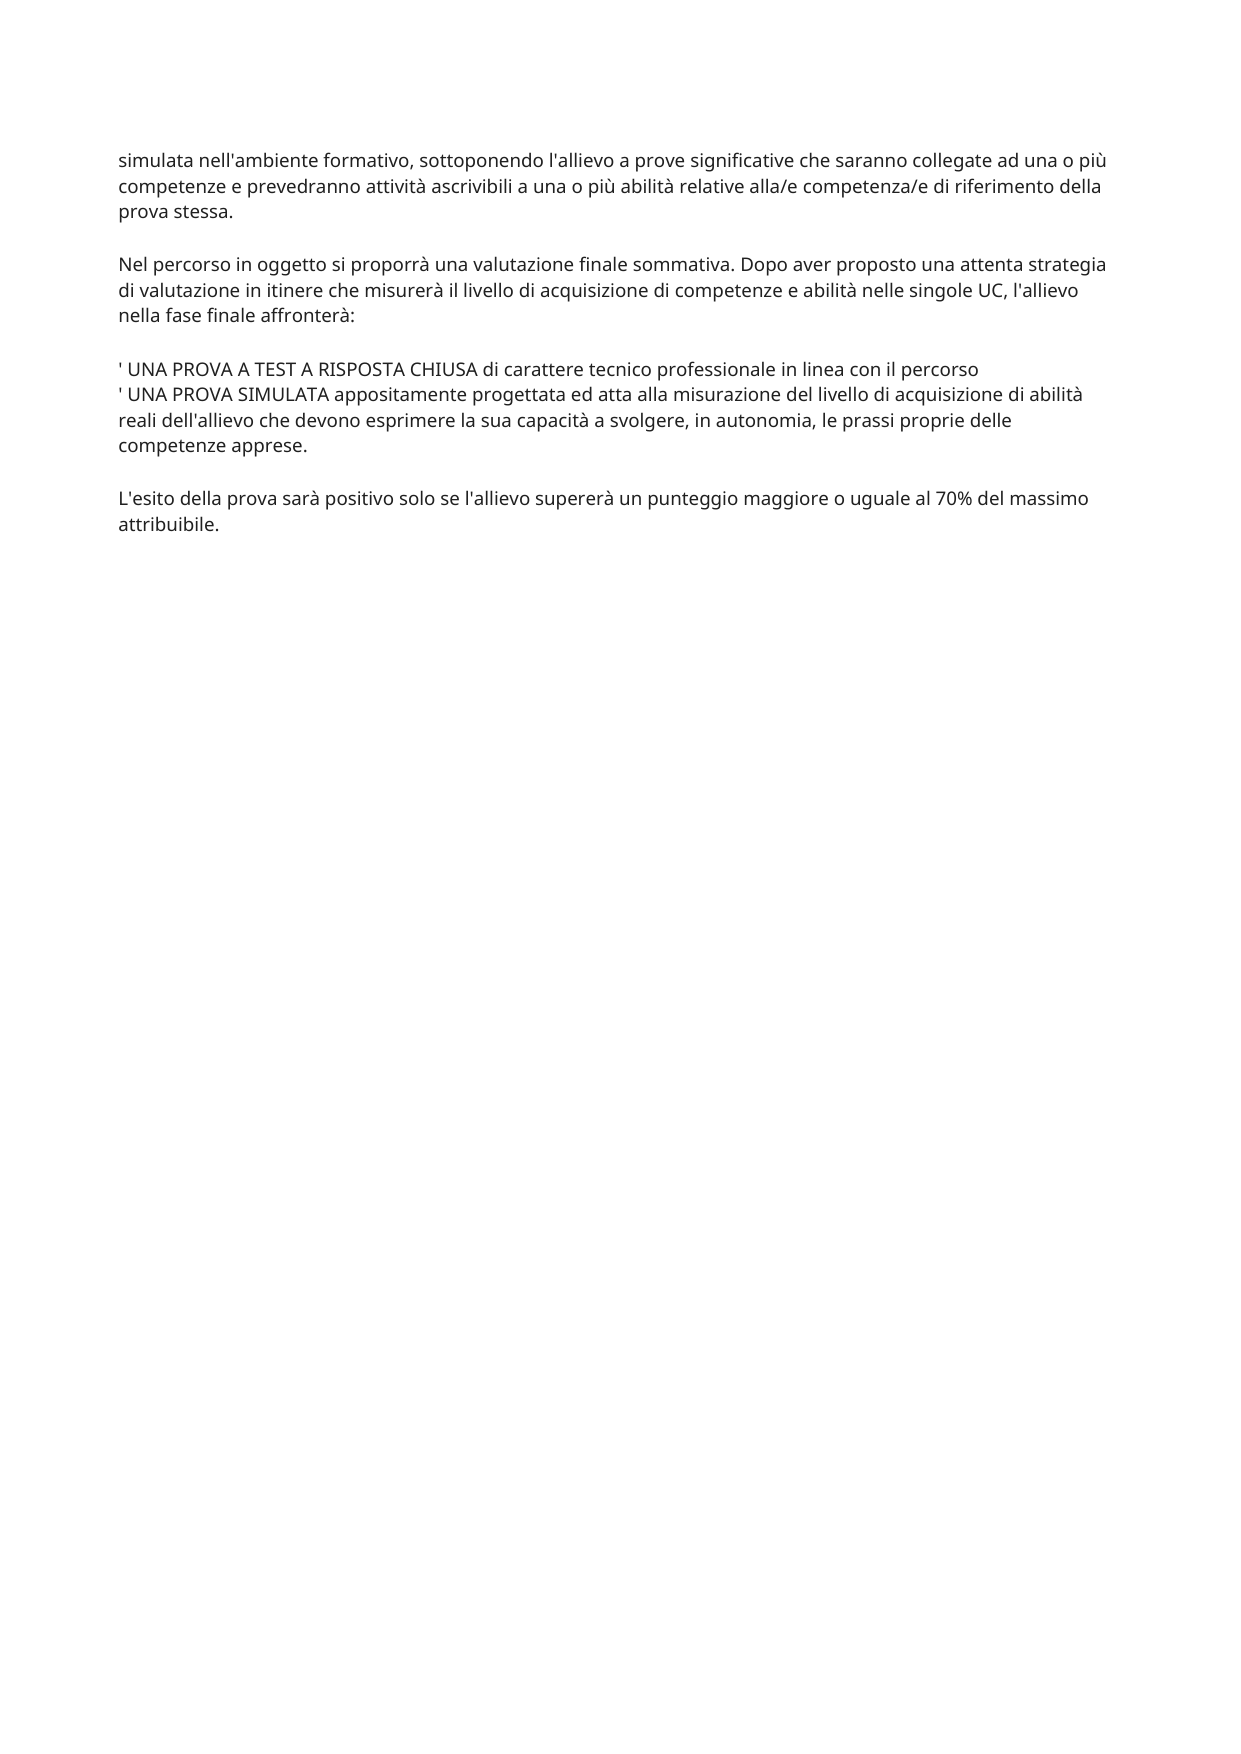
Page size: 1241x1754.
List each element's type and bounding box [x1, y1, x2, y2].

text [118, 148, 1122, 537]
